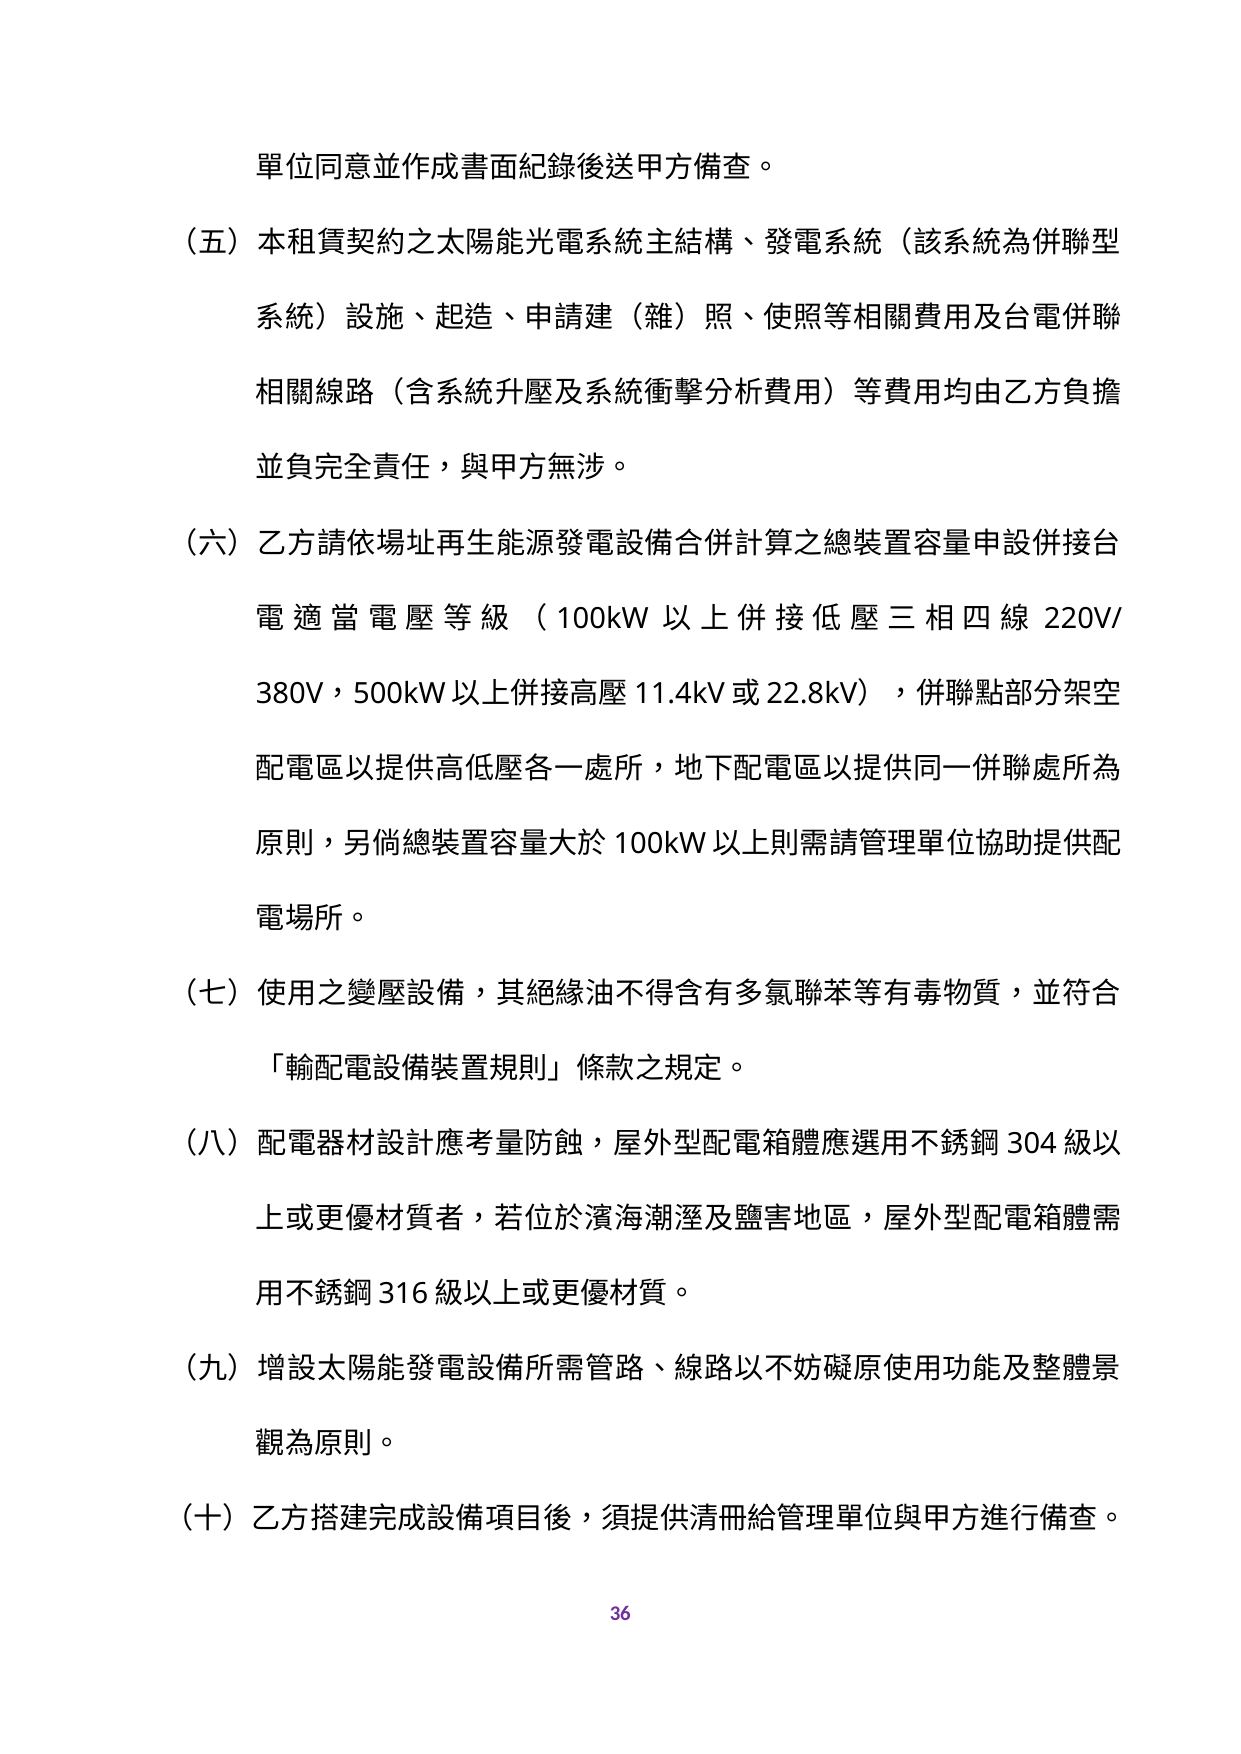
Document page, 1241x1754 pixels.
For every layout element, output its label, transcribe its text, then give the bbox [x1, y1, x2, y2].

text （十）乙方搭建完成設備項目後，須提供清冊給管理單位與甲方進行備查。 [164, 1478, 1122, 1553]
text （九）增設太陽能發電設備所需管路、線路以不妨礙原使用功能及整體景觀為原則。 [168, 1328, 1122, 1478]
text （八）配電器材設計應考量防蝕，屋外型配電箱體應選用不銹鋼304級以上或更優材質者，若位於濱海潮溼及鹽害地區，屋外型配電箱體需用不銹鋼316級以上或更優材質。 [168, 1103, 1122, 1328]
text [168, 128, 1122, 203]
text （六）乙方請依場址再生能源發電設備合併計算之總裝置容量申設併接台電適當電壓等級（100kW以上併接低壓三相四線220V/380V，500kW以上併接高壓11.4kV或22.8kV），併聯點部分架空配電區以提供高低壓各一處所，地下配電區以提供同一併聯處所為原則，另倘總裝置容量大於100kW以上則需請管理單位協助提供配電場所。 [168, 503, 1122, 953]
text （五）本租賃契約之太陽能光電系統主結構、發電系統（該系統為併聯型系統）設施、起造、申請建（雜）照、使照等相關費用及台電併聯相關線路（含系統升壓及系統衝擊分析費用）等費用均由乙方負擔並負完全責任，與甲方無涉。 [168, 203, 1122, 503]
text （七）使用之變壓設備，其絕緣油不得含有多氯聯苯等有毒物質，並符合「輸配電設備裝置規則」條款之規定。 [168, 953, 1122, 1103]
